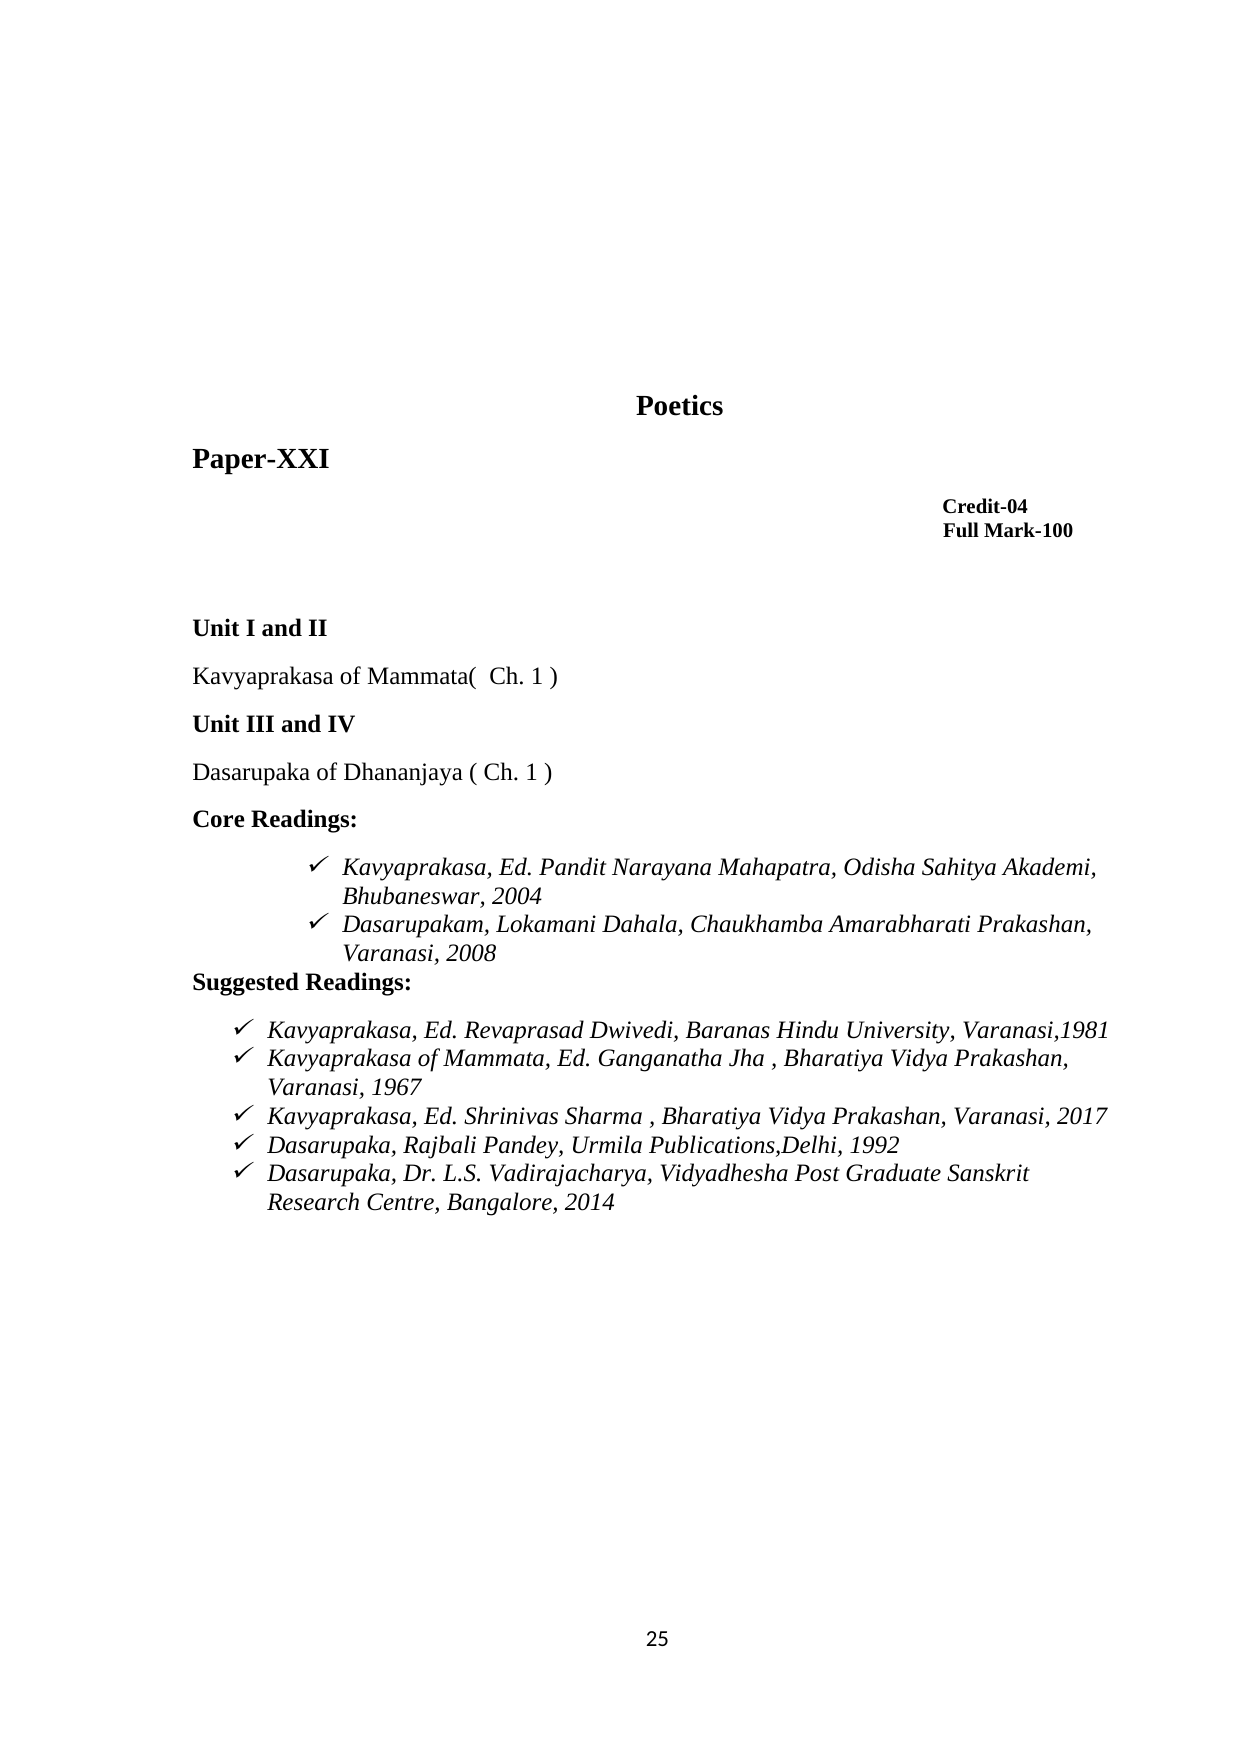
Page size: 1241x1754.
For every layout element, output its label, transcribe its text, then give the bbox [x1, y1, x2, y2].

text Full Mark-100 [192, 518, 1122, 542]
text Paper-XXI [192, 441, 1122, 475]
list Kavyaprakasa, Ed. Revaprasad Dwivedi, Baranas Hindu University, Varanasi,1981 [229, 1015, 1122, 1043]
list Kavyaprakasa, Ed. Pandit Narayana Mahapatra, Odisha Sahitya Akademi, Bhubaneswar, 2004 [304, 852, 1122, 909]
text Unit III and IV [192, 709, 1122, 738]
text Credit-04 [192, 494, 1122, 518]
list Kavyaprakasa, Ed. Shrinivas Sharma , Bharatiya Vidya Prakashan, Varanasi, 2017 [229, 1101, 1122, 1130]
text Unit I and II [192, 613, 1122, 642]
text Core Readings: [192, 804, 1122, 833]
text Dasarupaka of Dhananjaya ( Ch. 1 ) [192, 757, 1122, 785]
list Dasarupaka, Dr. L.S. Vadirajacharya, Vidyadhesha Post Graduate Sanskrit Research Centre, Bangalore, 2014 [229, 1158, 1122, 1216]
text Suggested Readings: [192, 967, 1122, 996]
list Dasarupakam, Lokamani Dahala, Chaukhamba Amarabharati Prakashan, Varanasi, 2008 [304, 909, 1122, 967]
text Kavyaprakasa of Mammata( Ch. 1 ) [192, 661, 1122, 690]
list Dasarupaka, Rajbali Pandey, Urmila Publications,Delhi, 1992 [229, 1130, 1122, 1158]
text Poetics [267, 388, 1122, 422]
list Kavyaprakasa of Mammata, Ed. Ganganatha Jha , Bharatiya Vidya Prakashan, Varanasi, 1967 [229, 1043, 1122, 1101]
